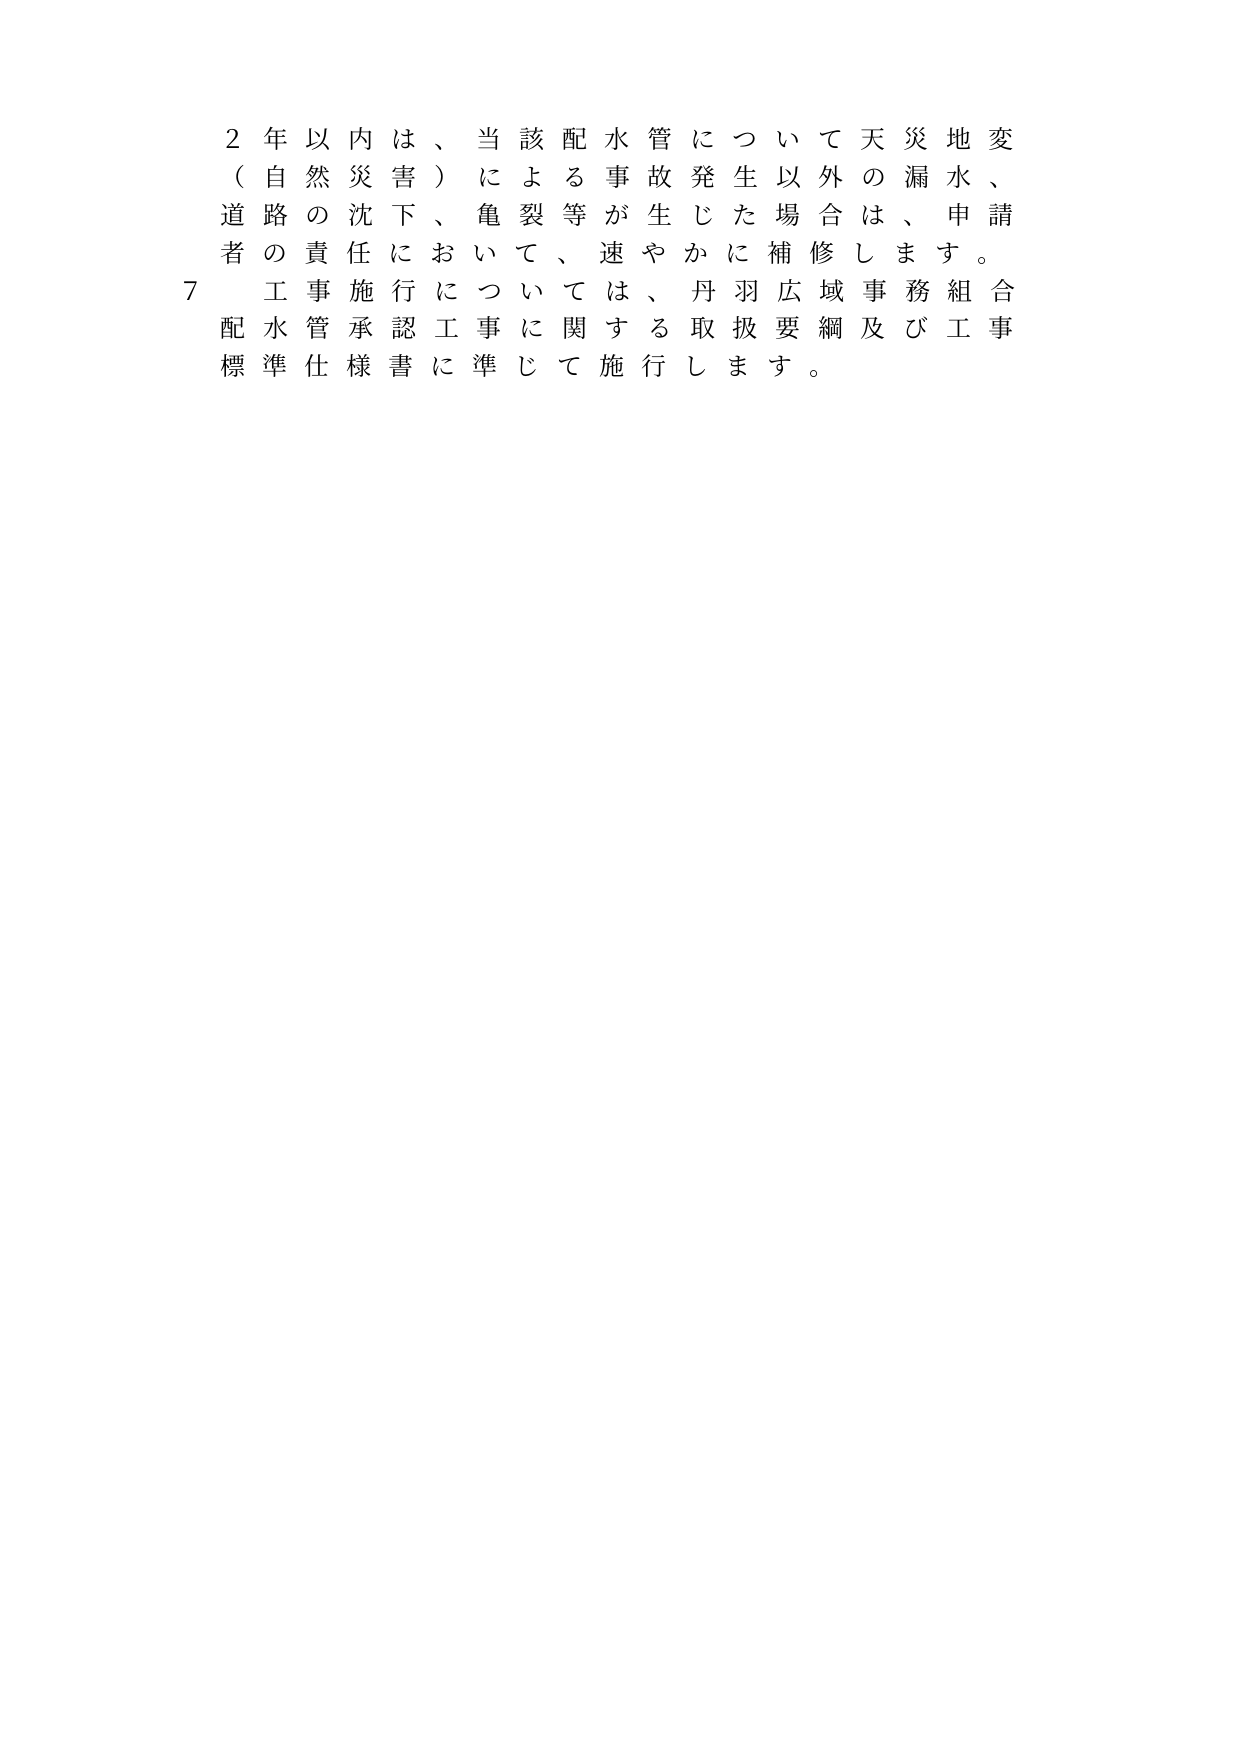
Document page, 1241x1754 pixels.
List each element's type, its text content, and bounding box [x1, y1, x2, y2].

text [178, 119, 1033, 270]
text ７ 工事施行については、丹羽広域事務組合配水管承認工事に関する取扱要綱及び工事標準仕様書に準じて施行します。 [178, 270, 1033, 384]
